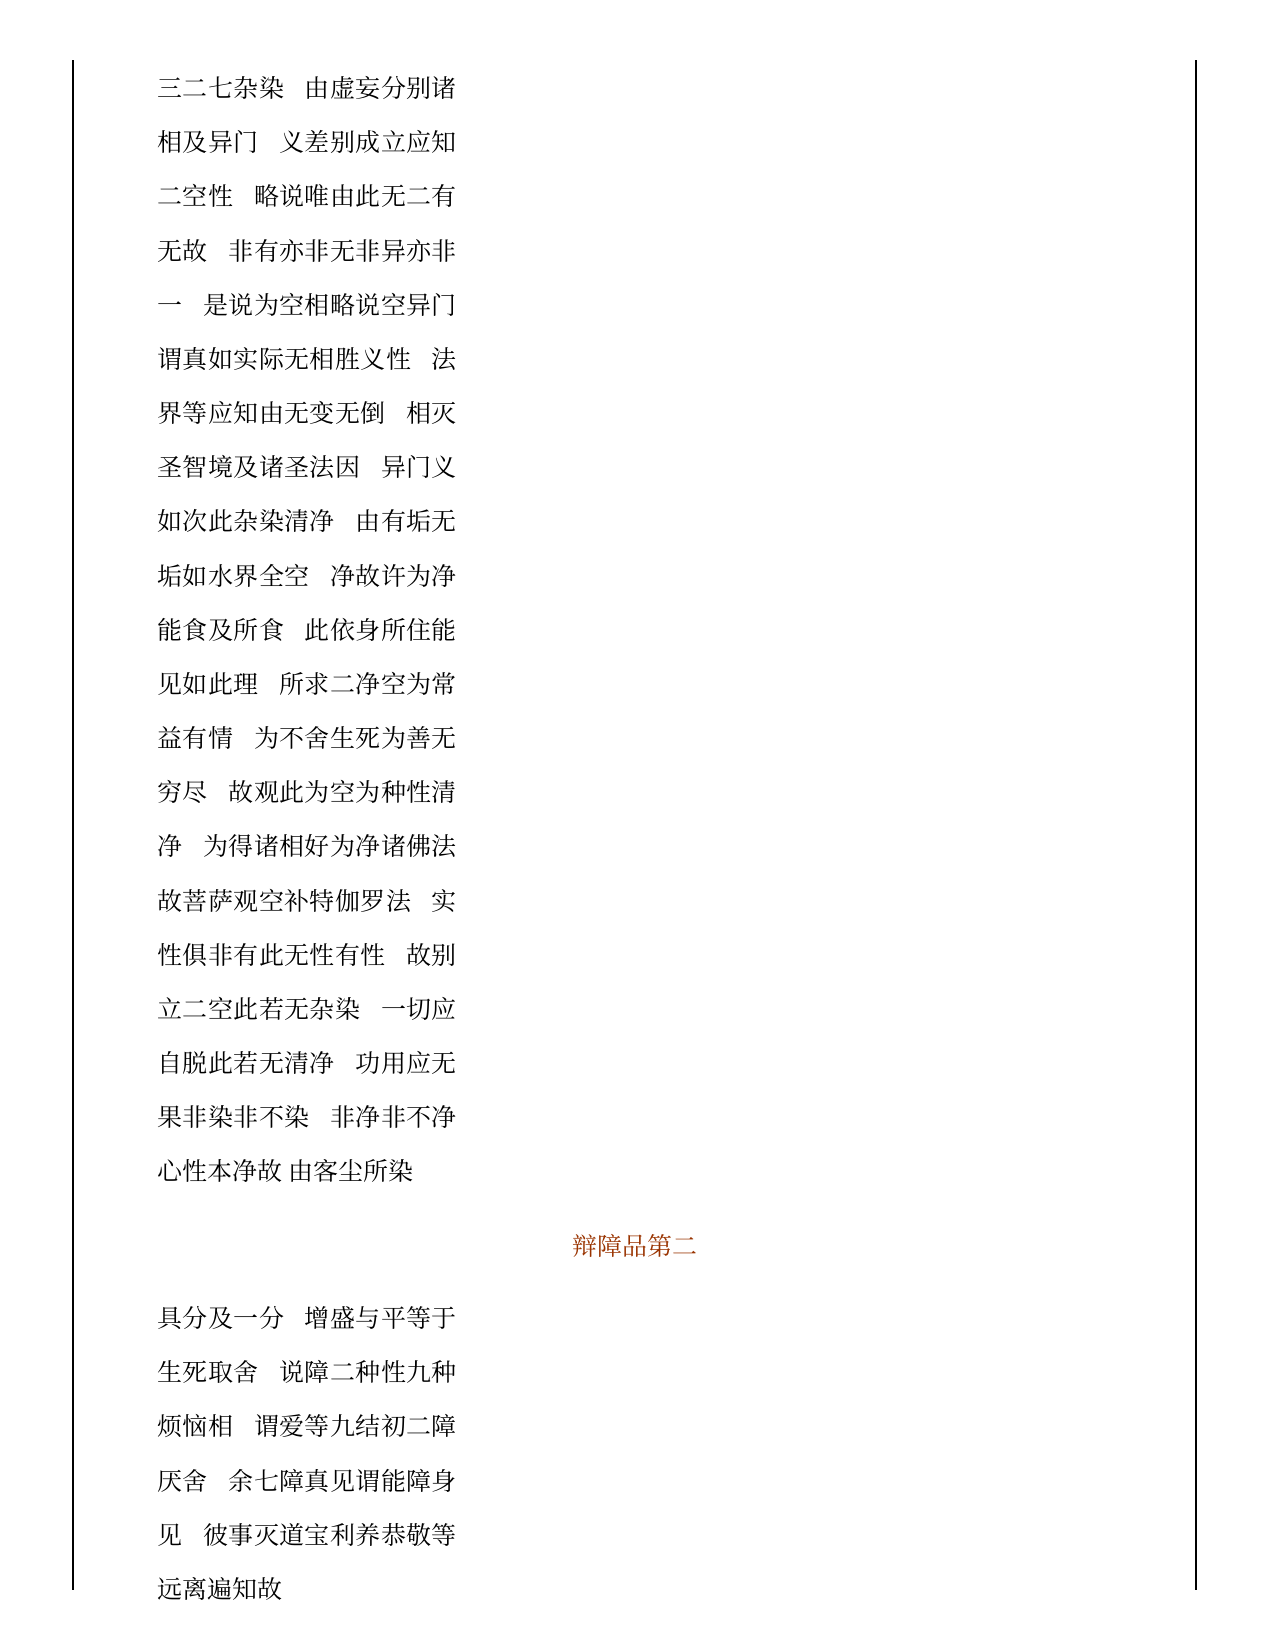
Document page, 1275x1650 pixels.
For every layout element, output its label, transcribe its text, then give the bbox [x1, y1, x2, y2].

text 辩障品第二 [545, 1227, 724, 1262]
text 三二七杂染 由虚妄分别诸相及异门 义差别成立应知二空性 略说唯由此无二有无故 非有亦非无非异亦非一 是说为空相略说空异门 谓真如实际无相胜义性 法界等应知由无变无倒 相灭圣智境及诸圣法因 异门义如次此杂染清净 由有垢无垢如水界全空 净故许为净能食及所食 此依身所住能见如此理 所求二净空为常益有情 为不舍生死为善无穷尽 故观此为空为种性清净 为得诸相好为净诸佛法 故菩萨观空补特伽罗法 实性俱非有此无性有性 故别立二空此若无杂染 一切应自脱此若无清净 功用应无果非染非不染 非净非不净心性本净故 由客尘所染 [157, 69, 458, 1188]
text 具分及一分 增盛与平等于生死取舍 说障二种性九种烦恼相 谓爱等九结初二障厌舍 余七障真见谓能障身见 彼事灭道宝利养恭敬等 远离遍知故 [157, 1299, 458, 1605]
